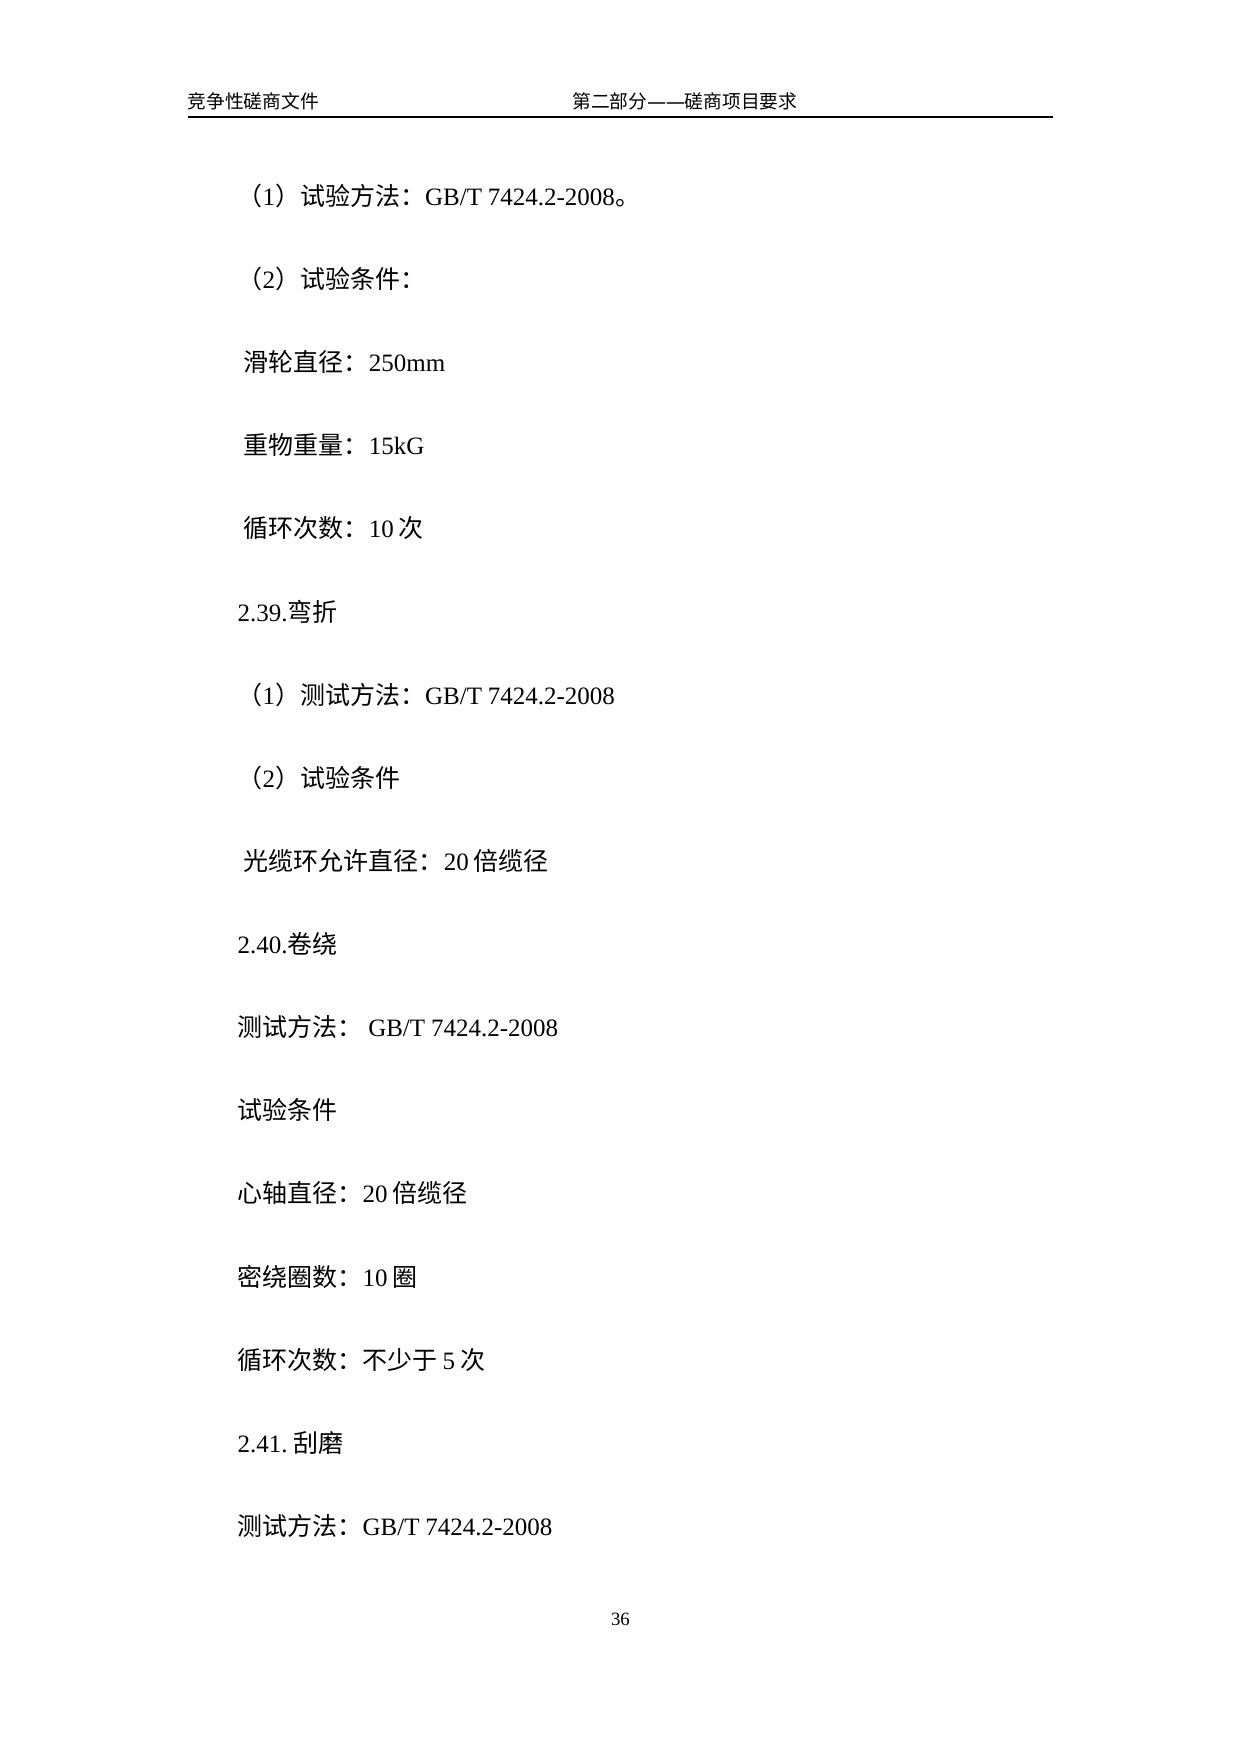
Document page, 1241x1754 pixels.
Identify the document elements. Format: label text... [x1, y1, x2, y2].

text 循环次数：10次 [187, 494, 1053, 559]
text （1）试验方法：GB/T 7424.2-2008。 [187, 162, 1053, 227]
text 测试方法：GB/T 7424.2-2008 [187, 1492, 1053, 1557]
text 循环次数：不少于5次 [187, 1326, 1053, 1391]
text 试验条件 [187, 1076, 1053, 1141]
text 重物重量：15kG [187, 411, 1053, 476]
text 心轴直径：20倍缆径 [187, 1159, 1053, 1224]
text 2.40.卷绕 [187, 910, 1053, 975]
text （1）测试方法：GB/T 7424.2-2008 [187, 661, 1053, 726]
text 光缆环允许直径：20倍缆径 [187, 827, 1053, 892]
text （2）试验条件 [187, 744, 1053, 809]
text 滑轮直径：250mm [187, 328, 1053, 393]
text 2.41. 刮磨 [187, 1409, 1053, 1474]
text （2）试验条件： [187, 245, 1053, 310]
text 测试方法： GB/T 7424.2-2008 [187, 993, 1053, 1058]
text 密绕圈数：10圈 [187, 1243, 1053, 1308]
text 2.39.弯折 [187, 578, 1053, 643]
